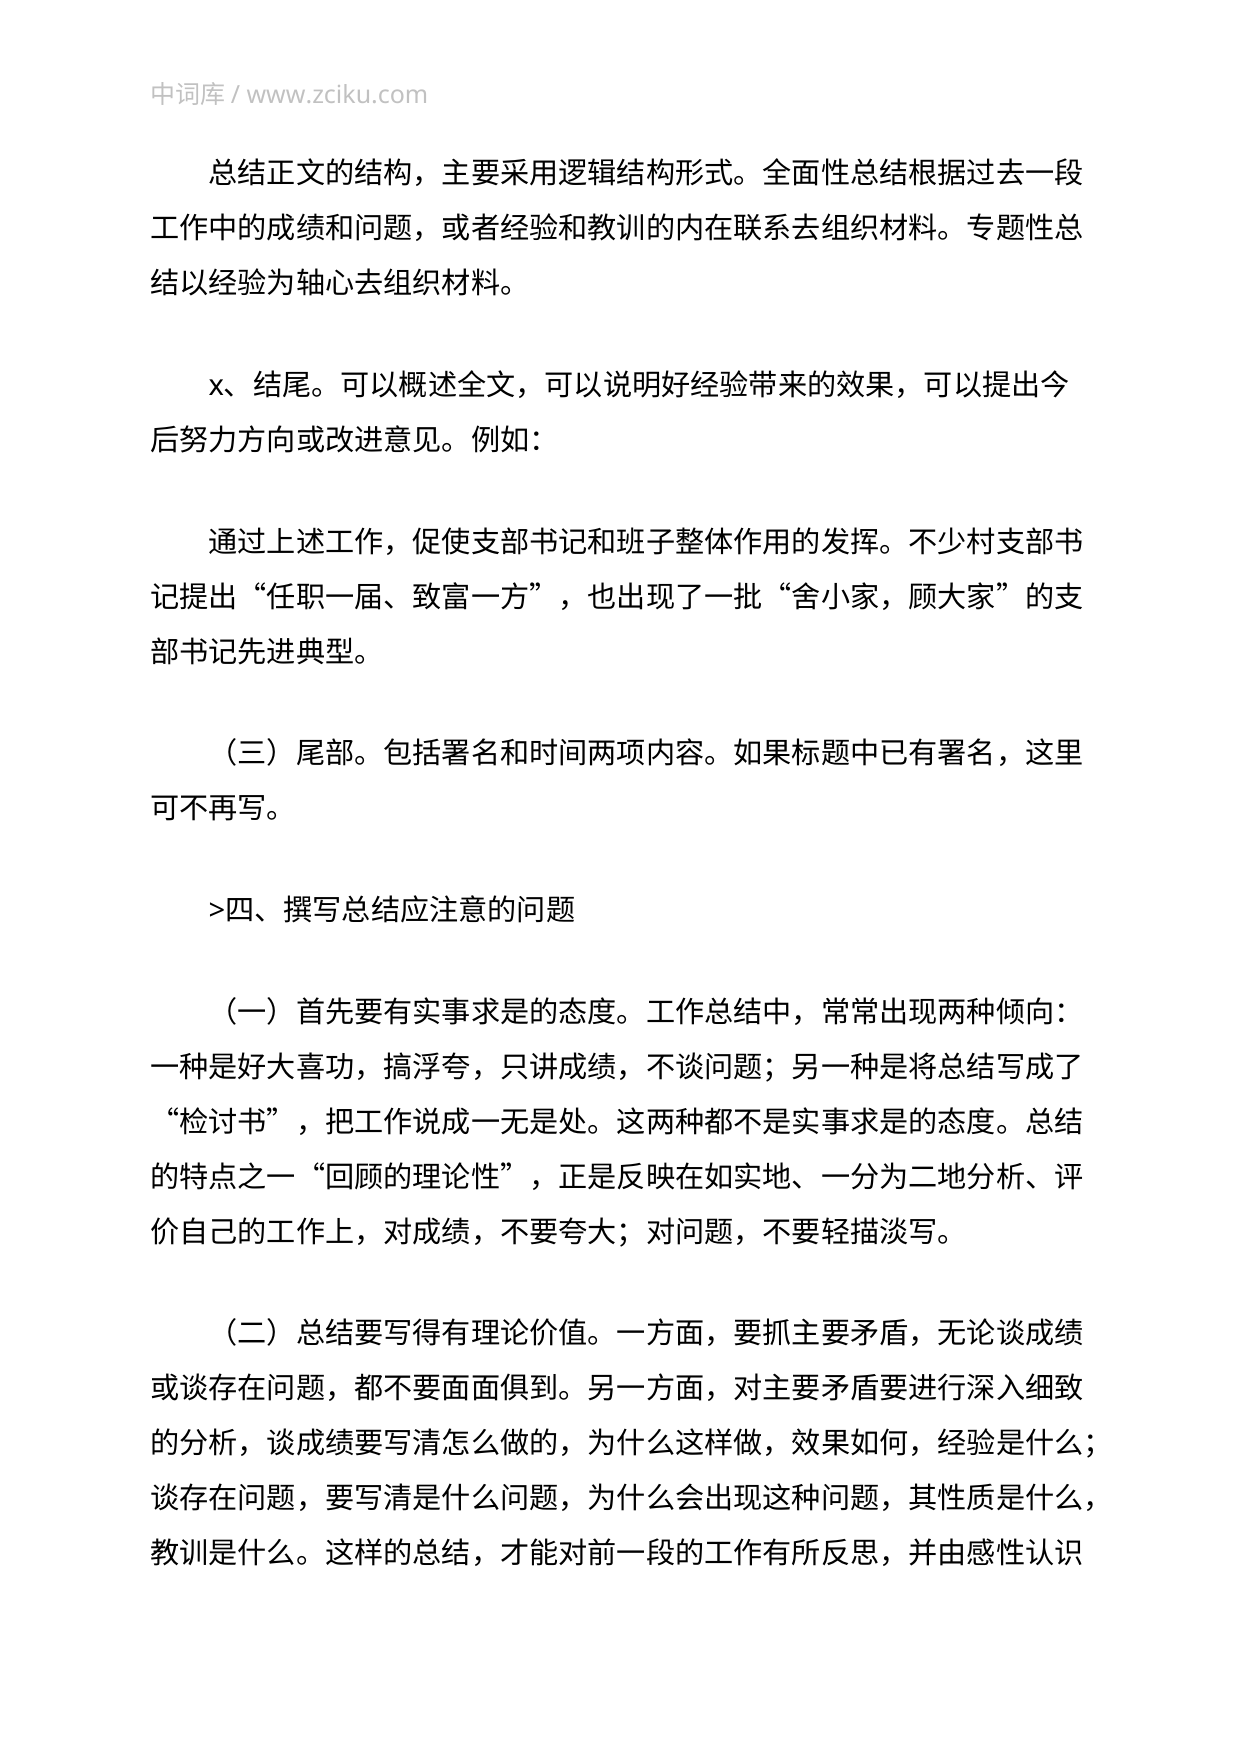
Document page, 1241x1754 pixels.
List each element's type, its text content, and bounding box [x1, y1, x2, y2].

text >四、撰写总结应注意的问题 [150, 887, 1090, 929]
text x、结尾。可以概述全文，可以说明好经验带来的效果，可以提出今后努力方向或改进意见。例如： [150, 362, 1090, 459]
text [150, 1310, 1090, 1572]
text 总结正文的结构，主要采用逻辑结构形式。全面性总结根据过去一段工作中的成绩和问题，或者经验和教训的内在联系去组织材料。专题性总结以经验为轴心去组织材料。 [150, 150, 1090, 302]
text 通过上述工作，促使支部书记和班子整体作用的发挥。不少村支部书记提出“任职一届、致富一方”，也出现了一批“舍小家，顾大家”的支部书记先进典型。 [150, 518, 1090, 670]
text （三）尾部。包括署名和时间两项内容。如果标题中已有署名，这里可不再写。 [150, 730, 1090, 827]
text （一）首先要有实事求是的态度。工作总结中，常常出现两种倾向：一种是好大喜功，搞浮夸，只讲成绩，不谈问题；另一种是将总结写成了“检讨书”，把工作说成一无是处。这两种都不是实事求是的态度。总结的特点之一“回顾的理论性”，正是反映在如实地、一分为二地分析、评价自己的工作上，对成绩，不要夸大；对问题，不要轻描淡写。 [150, 988, 1090, 1250]
